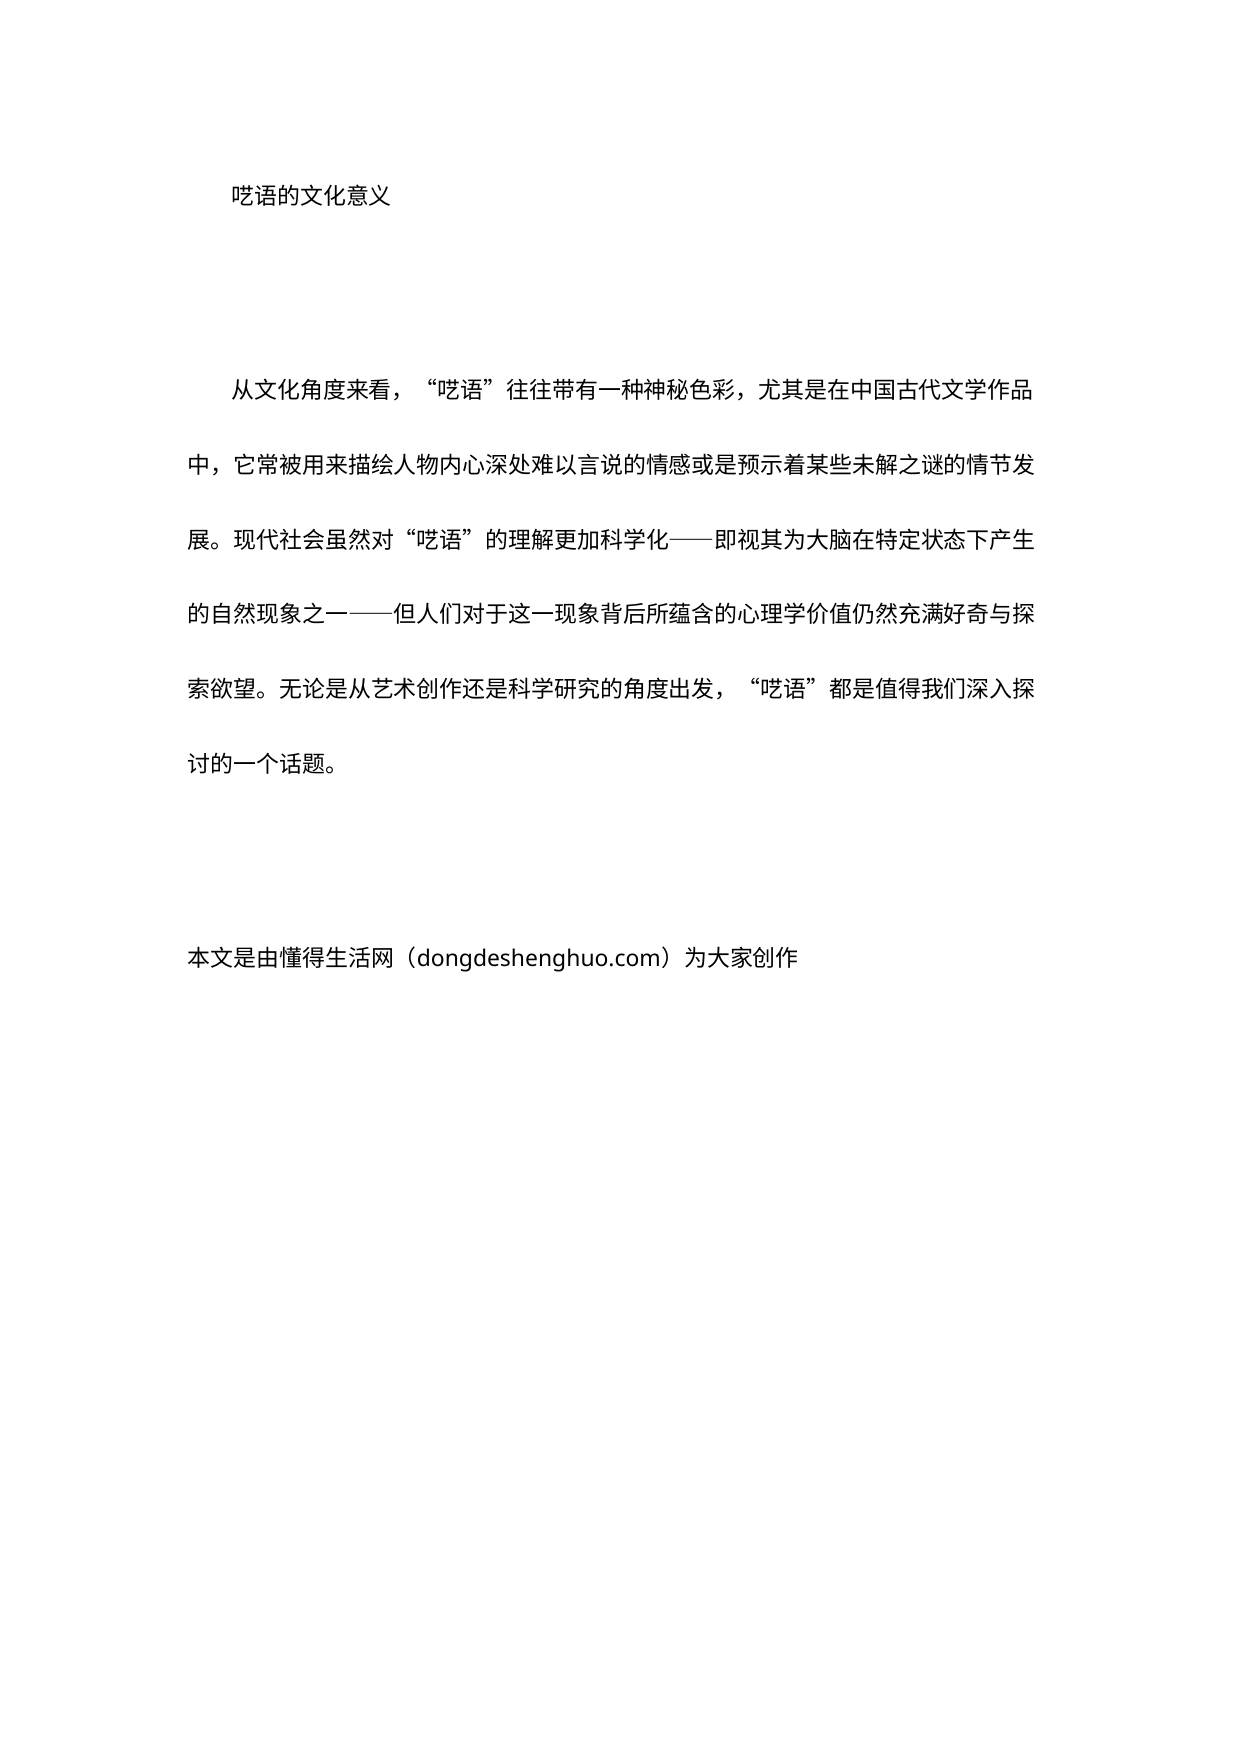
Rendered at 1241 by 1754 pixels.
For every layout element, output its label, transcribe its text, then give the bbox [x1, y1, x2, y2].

text 从文化角度来看，“呓语”往往带有一种神秘色彩，尤其是在中国古代文学作品中，它常被用来描绘人物内心深处难以言说的情感或是预示着某些未解之谜的情节发展。现代社会虽然对“呓语”的理解更加科学化——即视其为大脑在特定状态下产生的自然现象之一——但人们对于这一现象背后所蕴含的心理学价值仍然充满好奇与探索欲望。无论是从艺术创作还是科学研究的角度出发，“呓语”都是值得我们深入探讨的一个话题。 [187, 356, 1053, 795]
text 呓语的文化意义 [187, 162, 1053, 227]
text 本文是由懂得生活网（dongdeshenghuo.com）为大家创作 [187, 924, 1053, 989]
